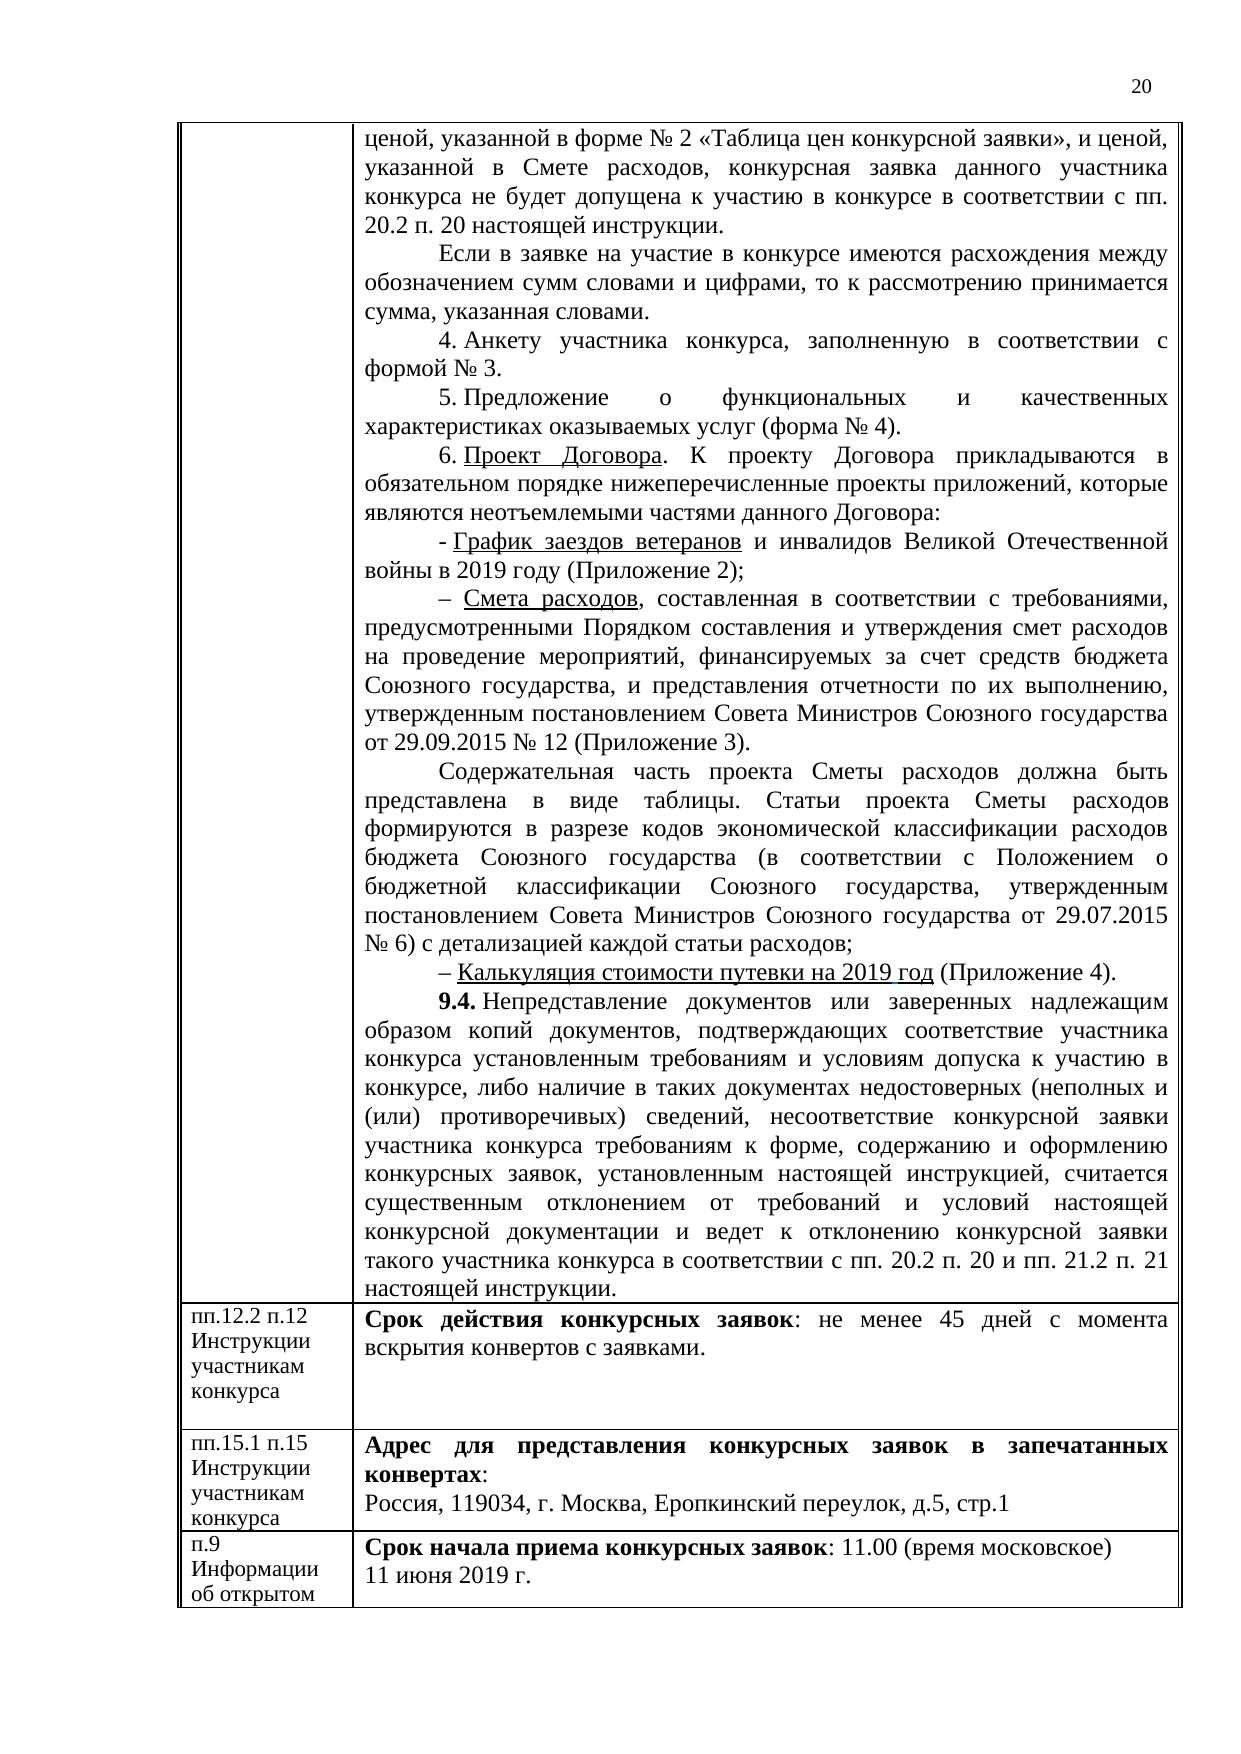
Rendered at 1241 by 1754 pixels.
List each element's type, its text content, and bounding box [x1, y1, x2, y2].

table_cell Срок действия конкурсных заявок: не менее 45 дней с момента вскрытия конвертов с заявками. [354, 1304, 1178, 1429]
table_cell Адрес для представления конкурсных заявок в запечатанных конвертах: Россия, 119034, г. Москва, Еропкинский переулок, д.5, стр.1 [354, 1430, 1178, 1530]
table_cell пп.15.1 п.15 Инструкции участникам конкурса [182, 1430, 352, 1530]
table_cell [354, 123, 1178, 1302]
table_cell пп.12.2 п.12 Инструкции участникам конкурса [182, 1304, 352, 1429]
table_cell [182, 123, 353, 1302]
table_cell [354, 1532, 1178, 1607]
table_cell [182, 1532, 352, 1607]
